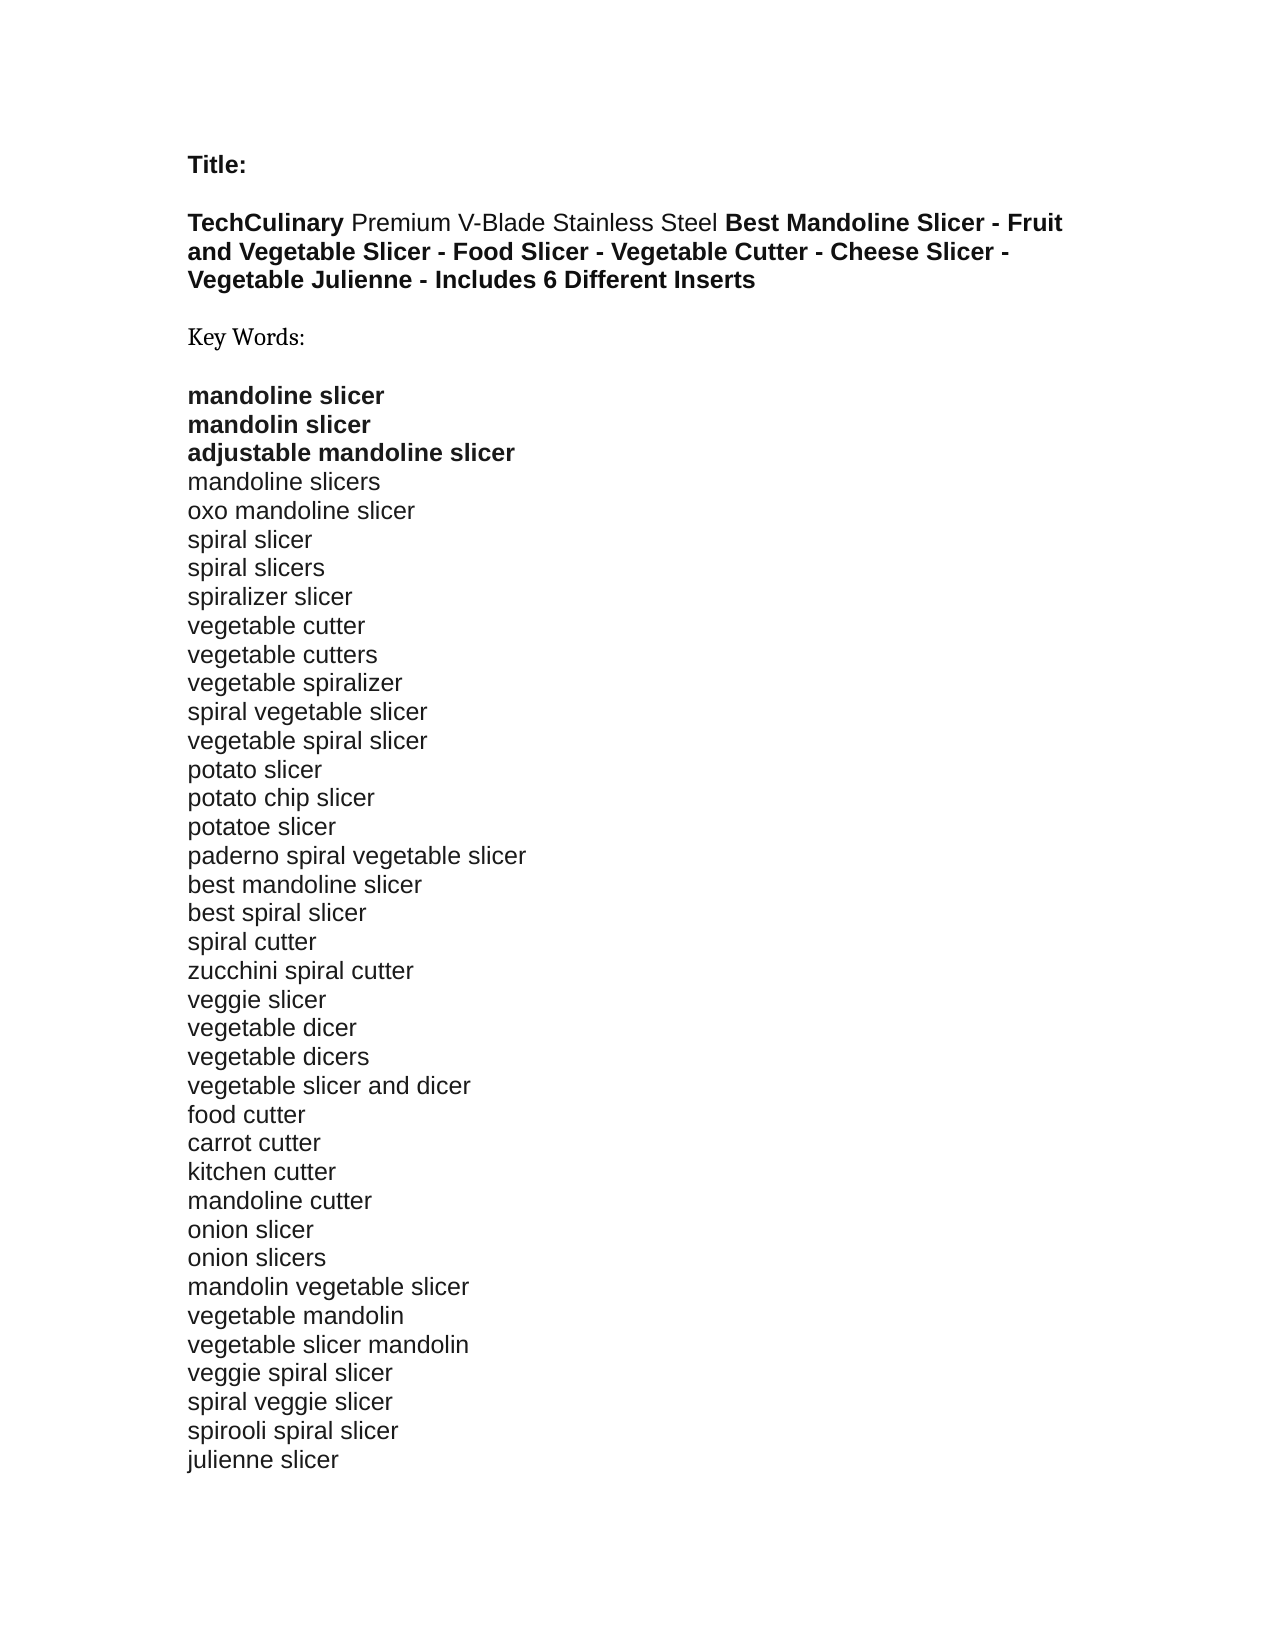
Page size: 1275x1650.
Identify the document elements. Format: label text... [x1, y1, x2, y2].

text veggie slicer [187, 984, 1087, 1013]
text zucchini spiral cutter [187, 956, 1087, 984]
text mandolin vegetable slicer [187, 1272, 1087, 1301]
text vegetable spiral slicer [187, 726, 1087, 754]
text mandoline slicers [187, 467, 1087, 496]
text spiral slicer [187, 524, 1087, 553]
text adjustable mandoline slicer [187, 438, 1087, 467]
text best mandoline slicer [187, 869, 1087, 898]
text spiral slicers [187, 553, 1087, 582]
text mandoline slicer [187, 381, 1087, 409]
text vegetable dicer [187, 1013, 1087, 1042]
text carrot cutter [187, 1128, 1087, 1157]
subtitle Title: [187, 150, 1087, 179]
text onion slicer [187, 1214, 1087, 1243]
text spiral veggie slicer [187, 1387, 1087, 1416]
text potato chip slicer [187, 783, 1087, 812]
text julienne slicer [187, 1444, 1087, 1473]
text kitchen cutter [187, 1157, 1087, 1186]
text onion slicers [187, 1243, 1087, 1272]
subtitle TechCulinary Premium V-Blade Stainless Steel Best Mandoline Slicer - Fruit and Vegetable Slicer - Food Slicer - Vegetable Cutter - Cheese Slicer - Vegetable Julienne - Includes 6 Different Inserts [187, 208, 1087, 294]
text vegetable mandolin [187, 1301, 1087, 1329]
text spiral vegetable slicer [187, 697, 1087, 726]
text mandolin slicer [187, 409, 1087, 438]
text potatoe slicer [187, 812, 1087, 841]
text food cutter [187, 1099, 1087, 1128]
text veggie spiral slicer [187, 1358, 1087, 1387]
text paderno spiral vegetable slicer [187, 841, 1087, 869]
text potato slicer [187, 754, 1087, 783]
text spiralizer slicer [187, 582, 1087, 611]
text mandoline cutter [187, 1186, 1087, 1214]
text vegetable cutters [187, 639, 1087, 668]
text oxo mandoline slicer [187, 496, 1087, 524]
text spiral cutter [187, 927, 1087, 956]
text vegetable slicer and dicer [187, 1071, 1087, 1099]
text best spiral slicer [187, 898, 1087, 927]
text Key Words: [187, 323, 1087, 352]
text vegetable dicers [187, 1042, 1087, 1071]
text spirooli spiral slicer [187, 1416, 1087, 1444]
text vegetable spiralizer [187, 668, 1087, 697]
text vegetable cutter [187, 611, 1087, 639]
text vegetable slicer mandolin [187, 1329, 1087, 1358]
